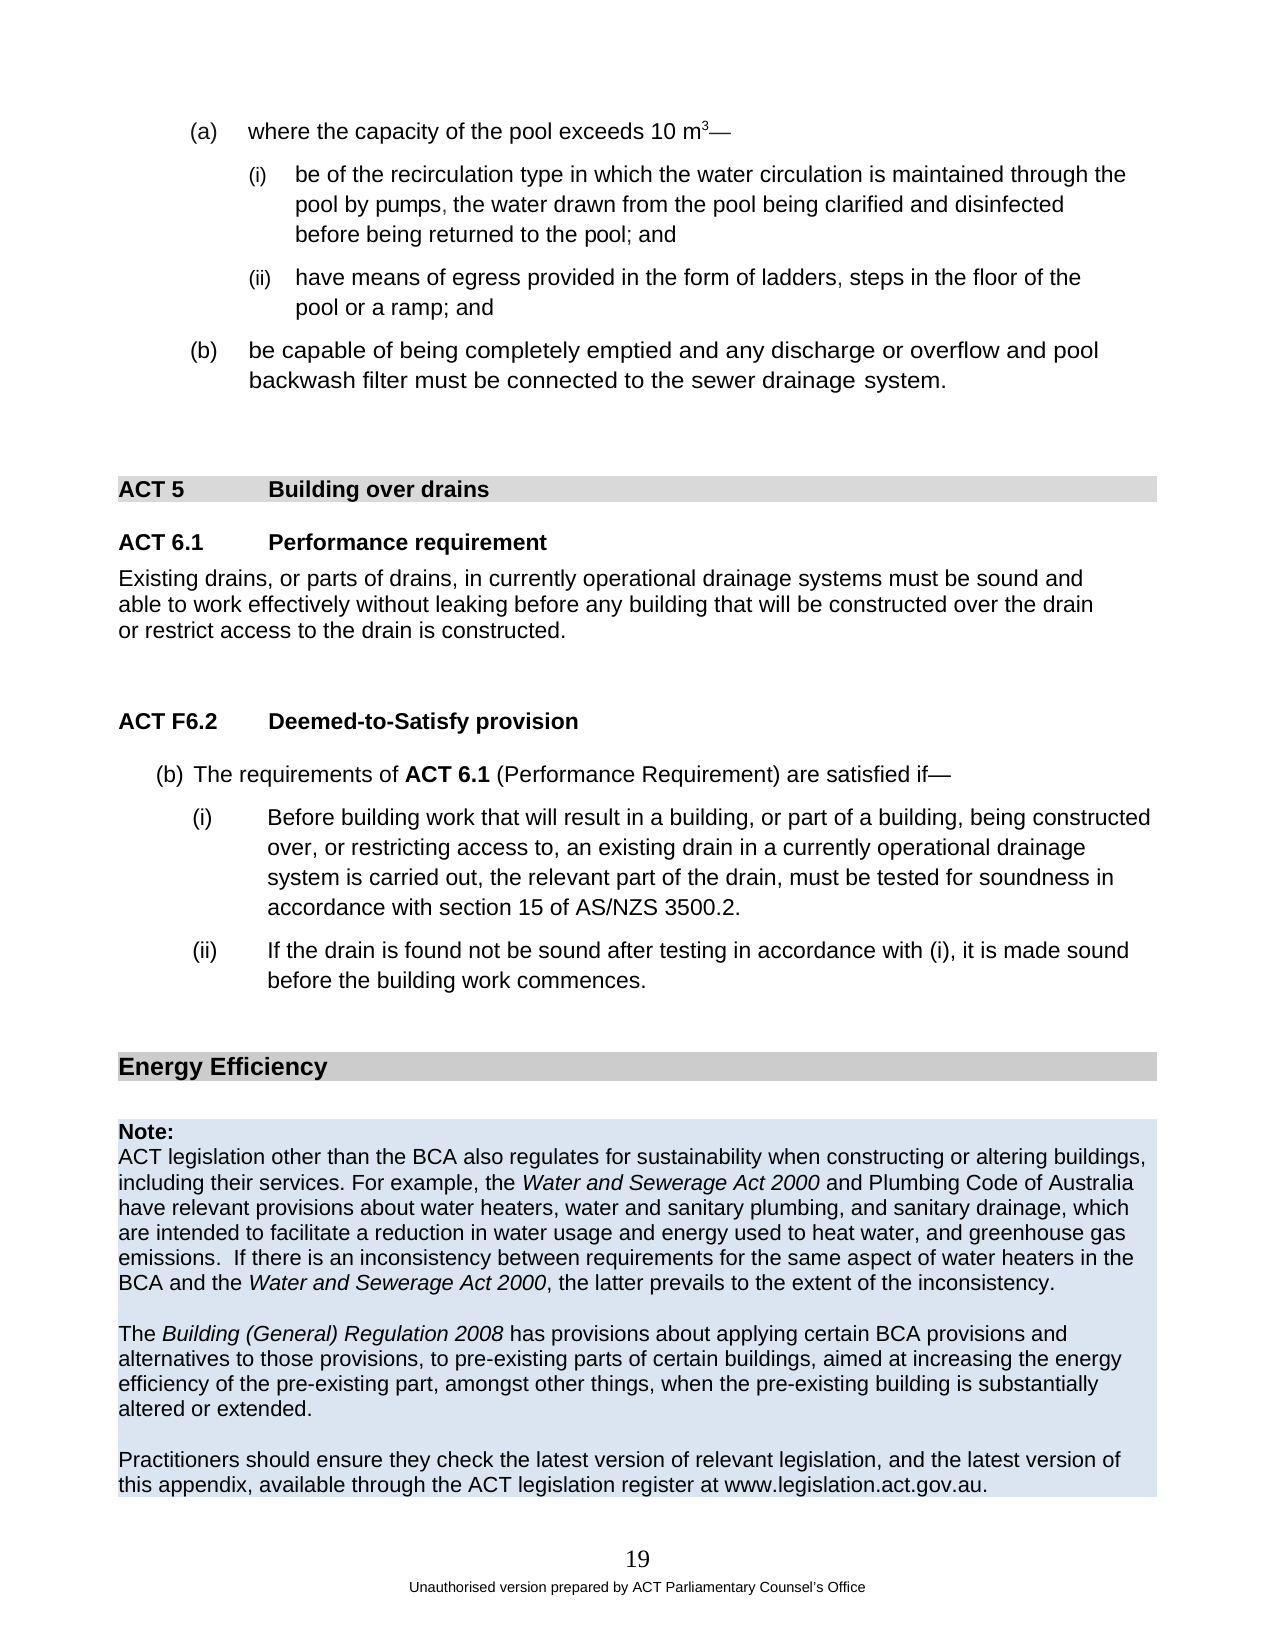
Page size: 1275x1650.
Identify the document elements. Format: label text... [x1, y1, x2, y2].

list Before building work that will result in a building, or part of a building, being constructed over, or restricting access to, an existing drain in a currently operational drainage system is carried out, the relevant part of the drain, must be tested for soundness in accordance with section 15 of AS/NZS 3500.2. [192, 803, 1157, 920]
text ACT legislation other than the BCA also regulates for sustainability when constructing or altering buildings, including their services. For example, the Water and Sewerage Act 2000 and Plumbing Code of Australia have relevant provisions about water heaters, water and sanitary plumbing, and sanitary drainage, which are intended to facilitate a reduction in water usage and energy used to heat water, and greenhouse gas emissions. If there is an inconsistency between requirements for the same aspect of water heaters in the BCA and the Water and Sewerage Act 2000, the latter prevails to the extent of the inconsistency. [118, 1144, 1157, 1296]
text ACT F6.2 Deemed-to-Satisfy provision [118, 708, 1157, 734]
text ACT 6.1 Performance requirement [118, 528, 1157, 555]
subtitle where the capacity of the pool exceeds 10 m3— [189, 118, 1157, 144]
text The Building (General) Regulation 2008 has provisions about applying certain BCA provisions and alternatives to those provisions, to pre-existing parts of certain buildings, aimed at increasing the energy efficiency of the pre-existing part, amongst other things, when the pre-existing building is substantially altered or extended. [118, 1321, 1157, 1422]
list Existing drains, or parts of drains, in currently operational drainage systems must be sound and able to work effectively without leaking before any building that will be constructed over the drain or restrict access to the drain is constructed. [118, 565, 1099, 644]
list have means of egress provided in the form of ladders, steps in the floor of the pool or a ramp; and [248, 264, 1125, 321]
text Practitioners should ensure they check the latest version of relevant legislation, and the latest version of this appendix, available through the ACT legislation register at www.legislation.act.gov.au. [118, 1447, 1157, 1497]
text Note: [118, 1119, 1157, 1144]
text ACT 5 Building over drains [118, 476, 1157, 502]
text Energy Efficiency [118, 1052, 1157, 1081]
list If the drain is found not be sound after testing in accordance with (i), it is made sound before the building work commences. [192, 937, 1157, 993]
list The requirements of ACT 6.1 (Performance Requirement) are satisfied if— [156, 761, 1157, 787]
list be capable of being completely emptied and any discharge or overflow and pool backwash filter must be connected to the sewer drainage system. [190, 337, 1099, 393]
list be of the recirculation type in which the water circulation is maintained through the pool by pumps, the water drawn from the pool being clarified and disinfected before being returned to the pool; and [248, 161, 1129, 248]
